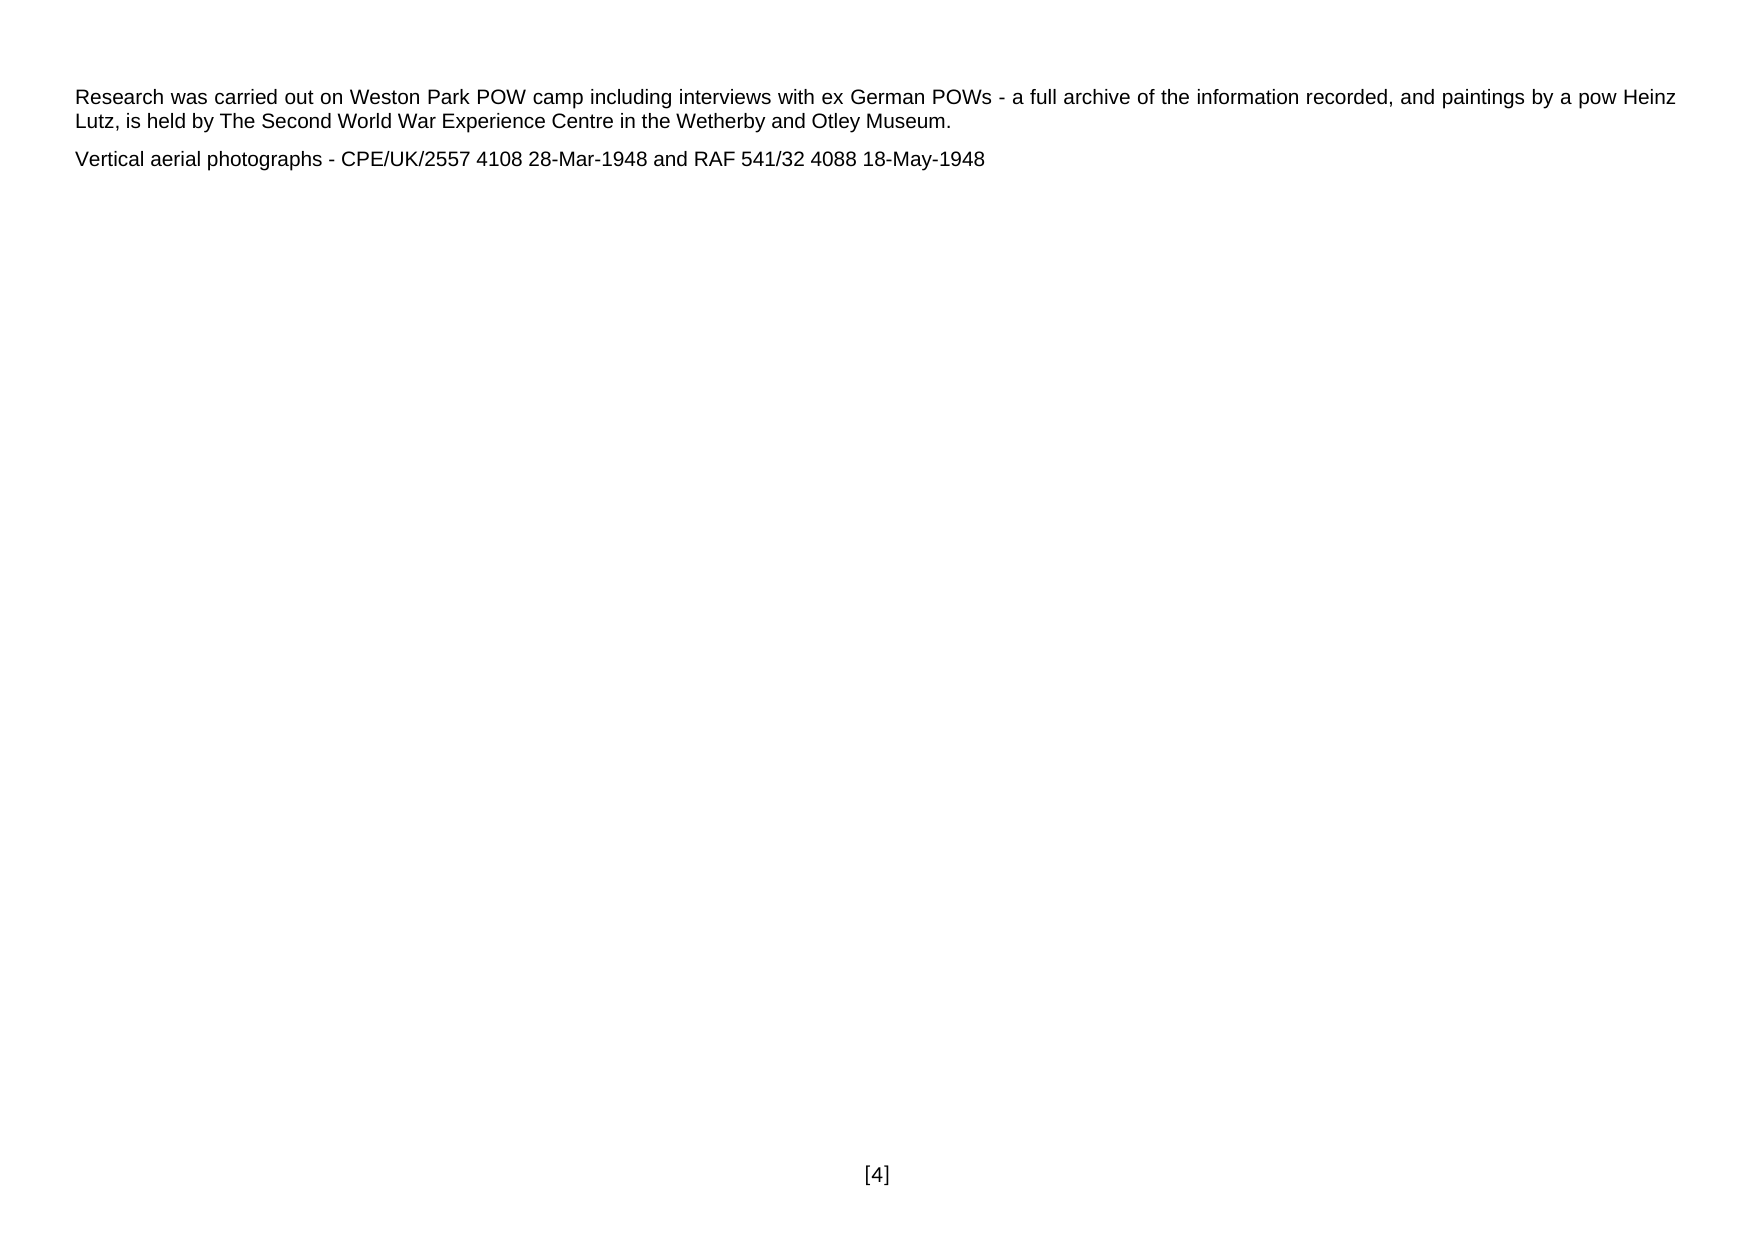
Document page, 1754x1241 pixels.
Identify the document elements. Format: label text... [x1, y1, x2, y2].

text Research was carried out on Weston Park POW camp including interviews with ex German POWs - a full archive of the information recorded, and paintings by a pow Heinz Lutz, is held by The Second World War Experience Centre in the Wetherby and Otley Museum. [75, 85, 1679, 133]
text Vertical aerial photographs - CPE/UK/2557 4108 28-Mar-1948 and RAF 541/32 4088 18-May-1948 [75, 147, 1679, 171]
